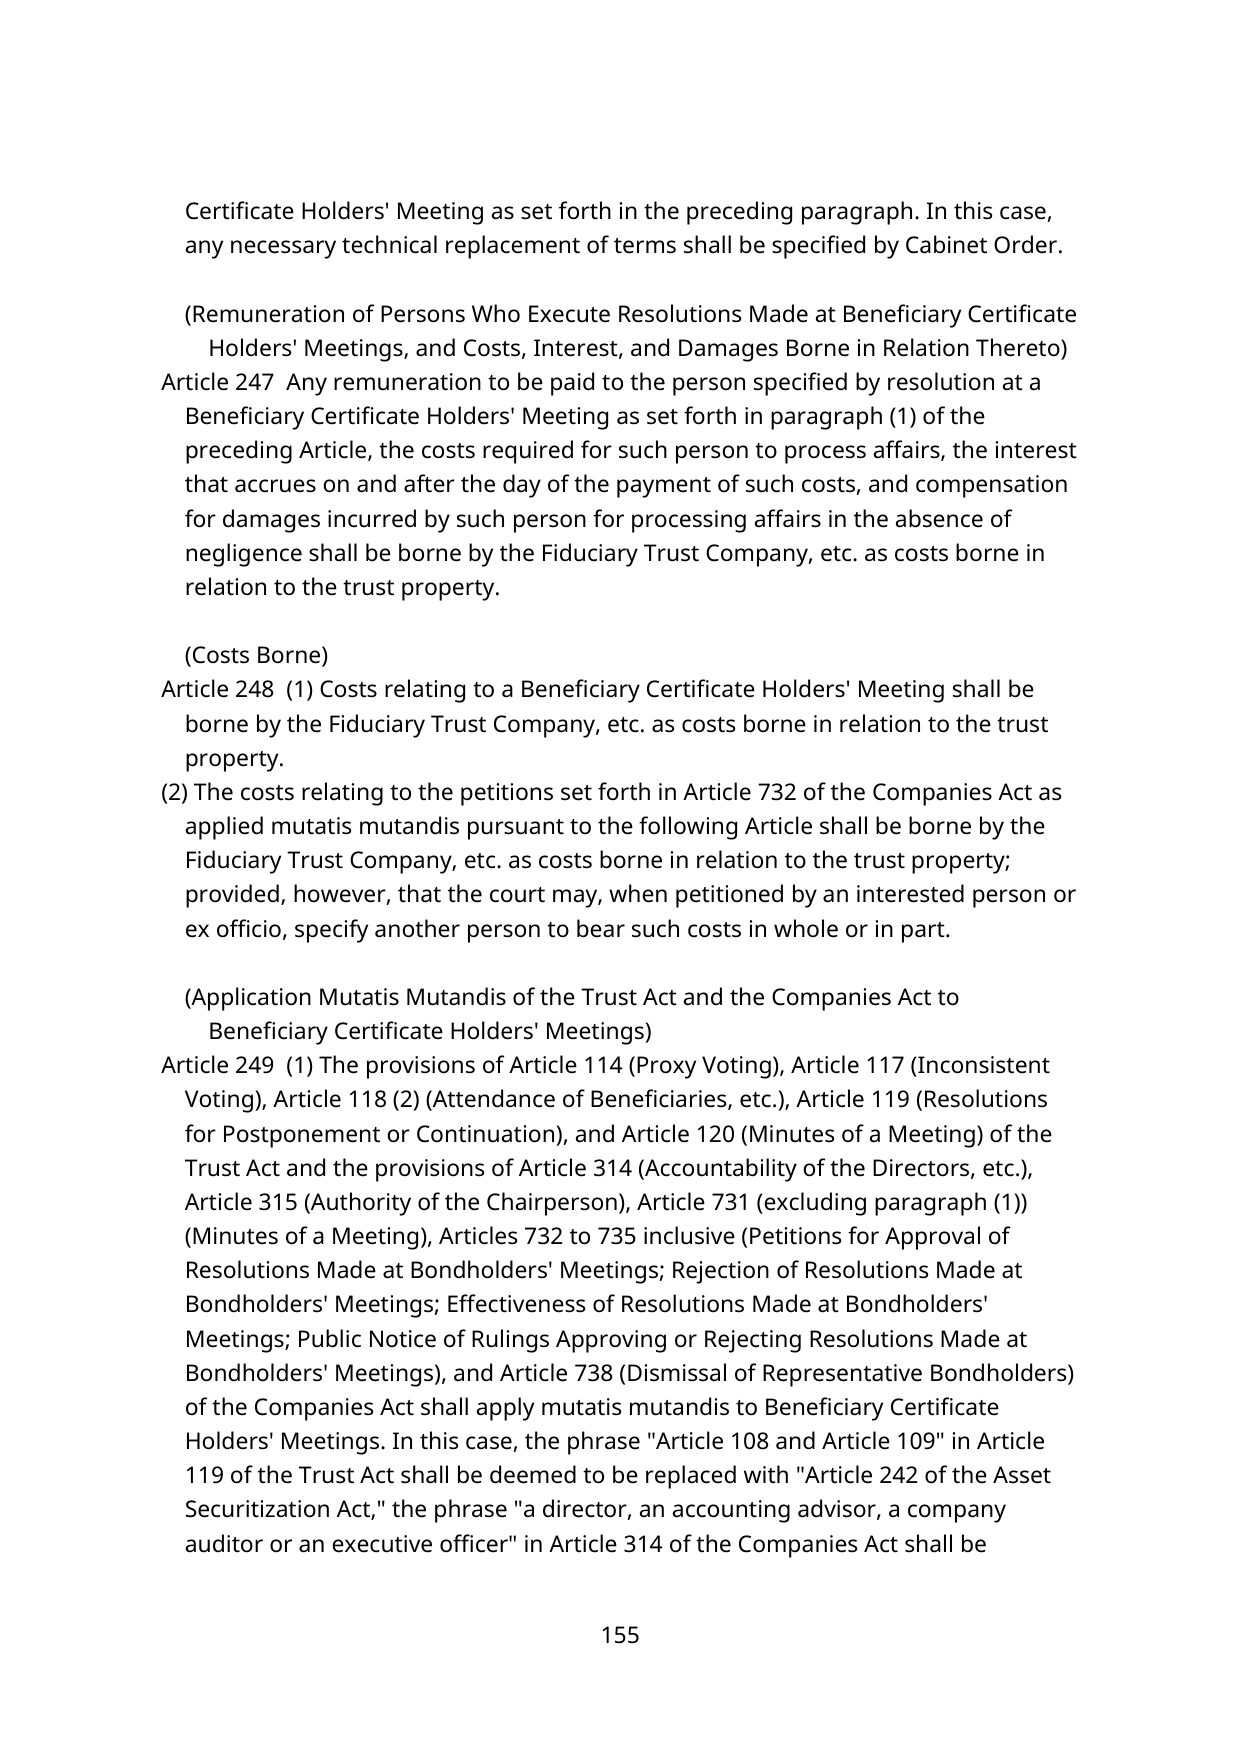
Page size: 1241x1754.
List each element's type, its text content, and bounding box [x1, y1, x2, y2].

text Article 248 (1) Costs relating to a Beneficiary Certificate Holders' Meeting shall be borne by the Fiduciary Trust Company, etc. as costs borne in relation to the trust property. [161, 672, 1079, 774]
text (Application Mutatis Mutandis of the Trust Act and the Companies Act to Beneficiary Certificate Holders' Meetings) [184, 979, 1079, 1048]
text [161, 1048, 1079, 1560]
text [161, 194, 1079, 262]
text Article 247 Any remuneration to be paid to the person specified by resolution at a Beneficiary Certificate Holders' Meeting as set forth in paragraph (1) of the preceding Article, the costs required for such person to process affairs, the interest that accrues on and after the day of the payment of such costs, and compensation for damages incurred by such person for processing affairs in the absence of negligence shall be borne by the Fiduciary Trust Company, etc. as costs borne in relation to the trust property. [161, 364, 1079, 604]
text (2) The costs relating to the petitions set forth in Article 732 of the Companies Act as applied mutatis mutandis pursuant to the following Article shall be borne by the Fiduciary Trust Company, etc. as costs borne in relation to the trust property; provided, however, that the court may, when petitioned by an interested person or ex officio, specify another person to bear such costs in whole or in part. [161, 774, 1079, 945]
text (Remuneration of Persons Who Execute Resolutions Made at Beneficiary Certificate Holders' Meetings, and Costs, Interest, and Damages Borne in Relation Thereto) [184, 296, 1079, 364]
text (Costs Borne) [184, 638, 1079, 672]
